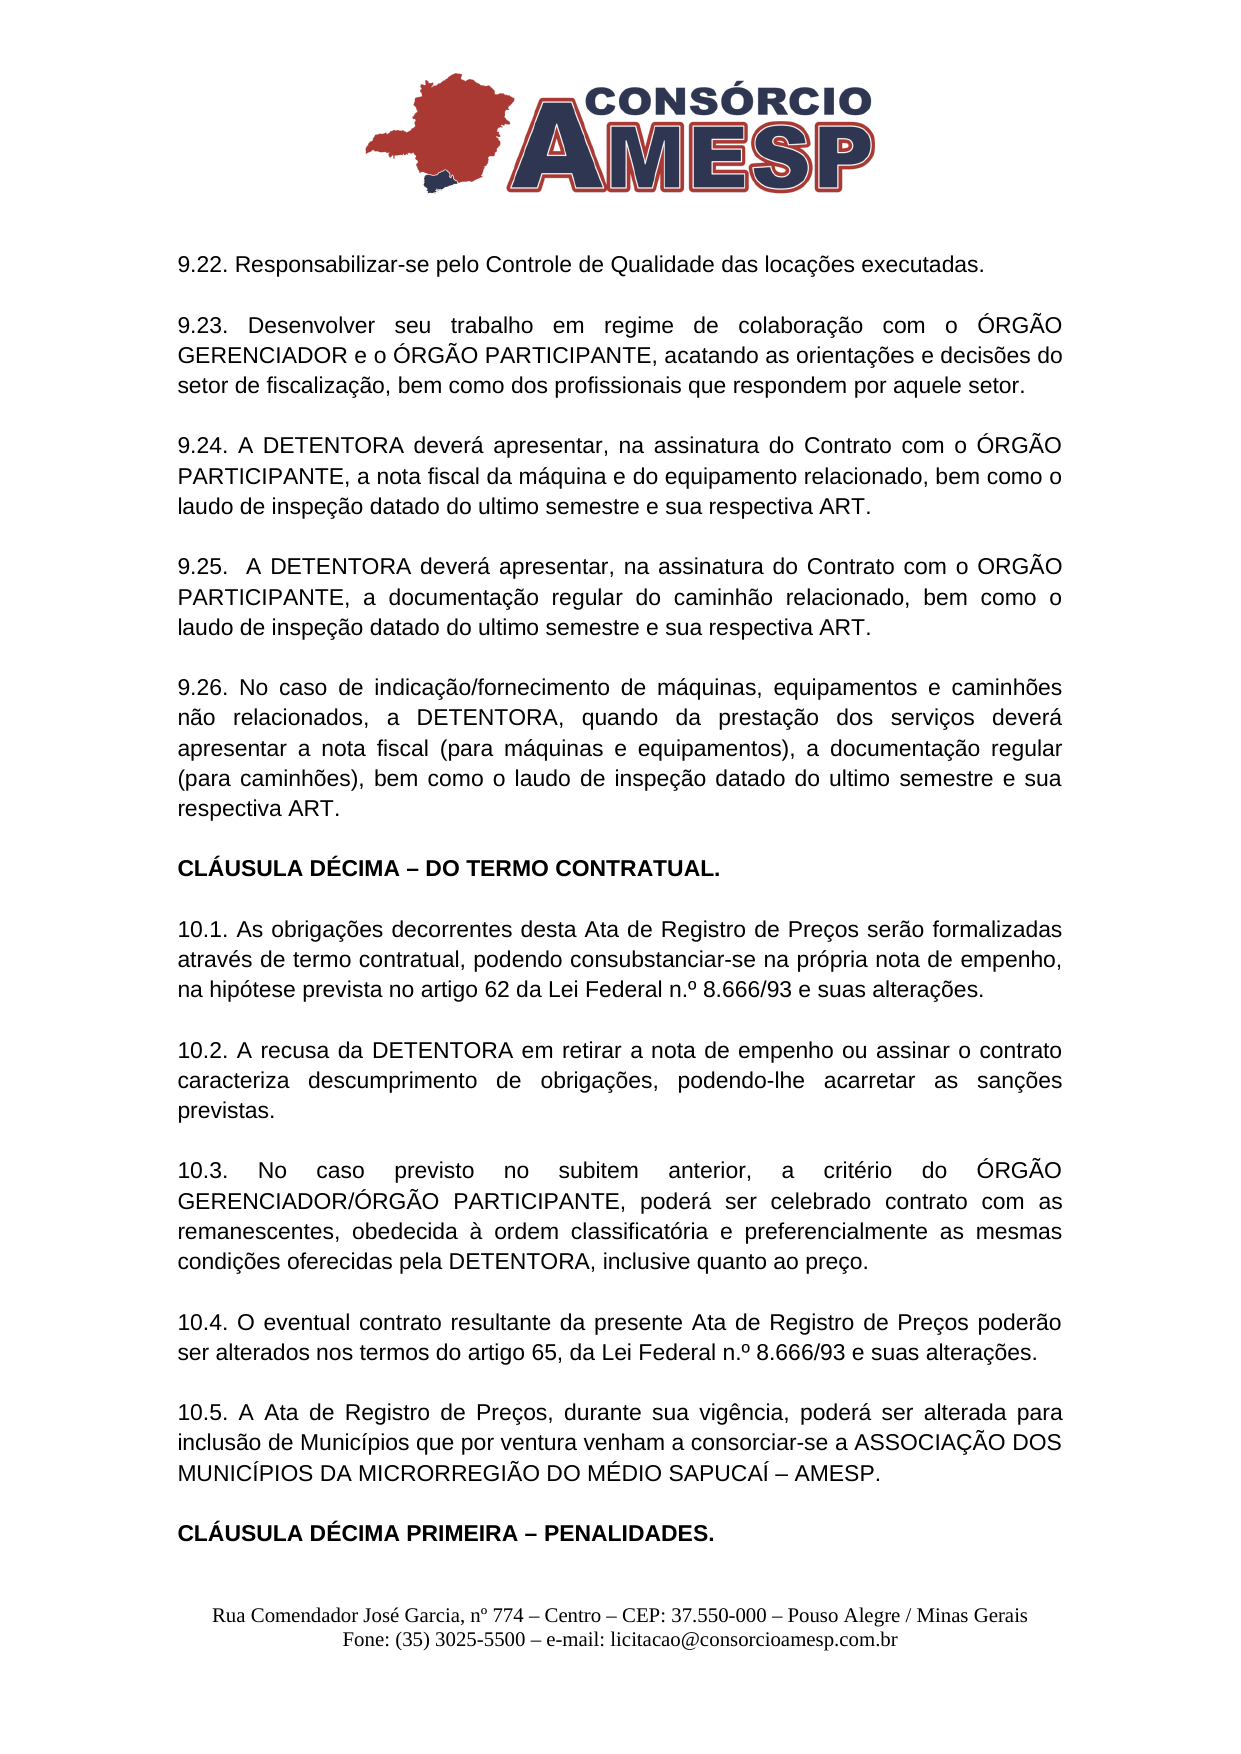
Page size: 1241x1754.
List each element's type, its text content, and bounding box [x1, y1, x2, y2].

text 10.2. A recusa da DETENTORA em retirar a nota de empenho ou assinar o contrato caracteriza descumprimento de obrigações, podendo-lhe acarretar as sanções previstas. [177, 1037, 1063, 1123]
subtitle CLÁUSULA DÉCIMA – DO TERMO CONTRATUAL. [177, 855, 1063, 882]
text 10.5. A Ata de Registro de Preços, durante sua vigência, poderá ser alterada para inclusão de Municípios que por ventura venham a consorciar-se a ASSOCIAÇÃO DOS MUNICÍPIOS DA MICRORREGIÃO DO MÉDIO SAPUCAÍ – AMESP. [177, 1399, 1063, 1486]
text 9.25. A DETENTORA deverá apresentar, na assinatura do Contrato com o ORGÃO PARTICIPANTE, a documentação regular do caminhão relacionado, bem como o laudo de inspeção datado do ultimo semestre e sua respectiva ART. [177, 553, 1063, 640]
text 9.24. A DETENTORA deverá apresentar, na assinatura do Contrato com o ÓRGÃO PARTICIPANTE, a nota fiscal da máquina e do equipamento relacionado, bem como o laudo de inspeção datado do ultimo semestre e sua respectiva ART. [177, 432, 1063, 519]
picture [365, 73, 875, 194]
text 10.1. As obrigações decorrentes desta Ata de Registro de Preços serão formalizadas através de termo contratual, podendo consubstanciar-se na própria nota de empenho, na hipótese prevista no artigo 62 da Lei Federal n.º 8.666/93 e suas alterações. [177, 916, 1063, 1002]
text 10.4. O eventual contrato resultante da presente Ata de Registro de Preços poderão ser alterados nos termos do artigo 65, da Lei Federal n.º 8.666/93 e suas alterações. [177, 1308, 1063, 1365]
text 9.22. Responsabilizar-se pelo Controle de Qualidade das locações executadas. [177, 251, 1063, 277]
text 10.3. No caso previsto no subitem anterior, a critério do ÓRGÃO GERENCIADOR/ÓRGÃO PARTICIPANTE, poderá ser celebrado contrato com as remanescentes, obedecida à ordem classificatória e preferencialmente as mesmas condições oferecidas pela DETENTORA, inclusive quanto ao preço. [177, 1157, 1063, 1274]
text CLÁUSULA DÉCIMA PRIMEIRA – PENALIDADES. [177, 1520, 1063, 1546]
text 9.26. No caso de indicação/fornecimento de máquinas, equipamentos e caminhões não relacionados, a DETENTORA, quando da prestação dos serviços deverá apresentar a nota fiscal (para máquinas e equipamentos), a documentação regular (para caminhões), bem como o laudo de inspeção datado do ultimo semestre e sua respectiva ART. [177, 674, 1063, 821]
text 9.23. Desenvolver seu trabalho em regime de colaboração com o ÓRGÃO GERENCIADOR e o ÓRGÃO PARTICIPANTE, acatando as orientações e decisões do setor de fiscalização, bem como dos profissionais que respondem por aquele setor. [177, 312, 1063, 398]
